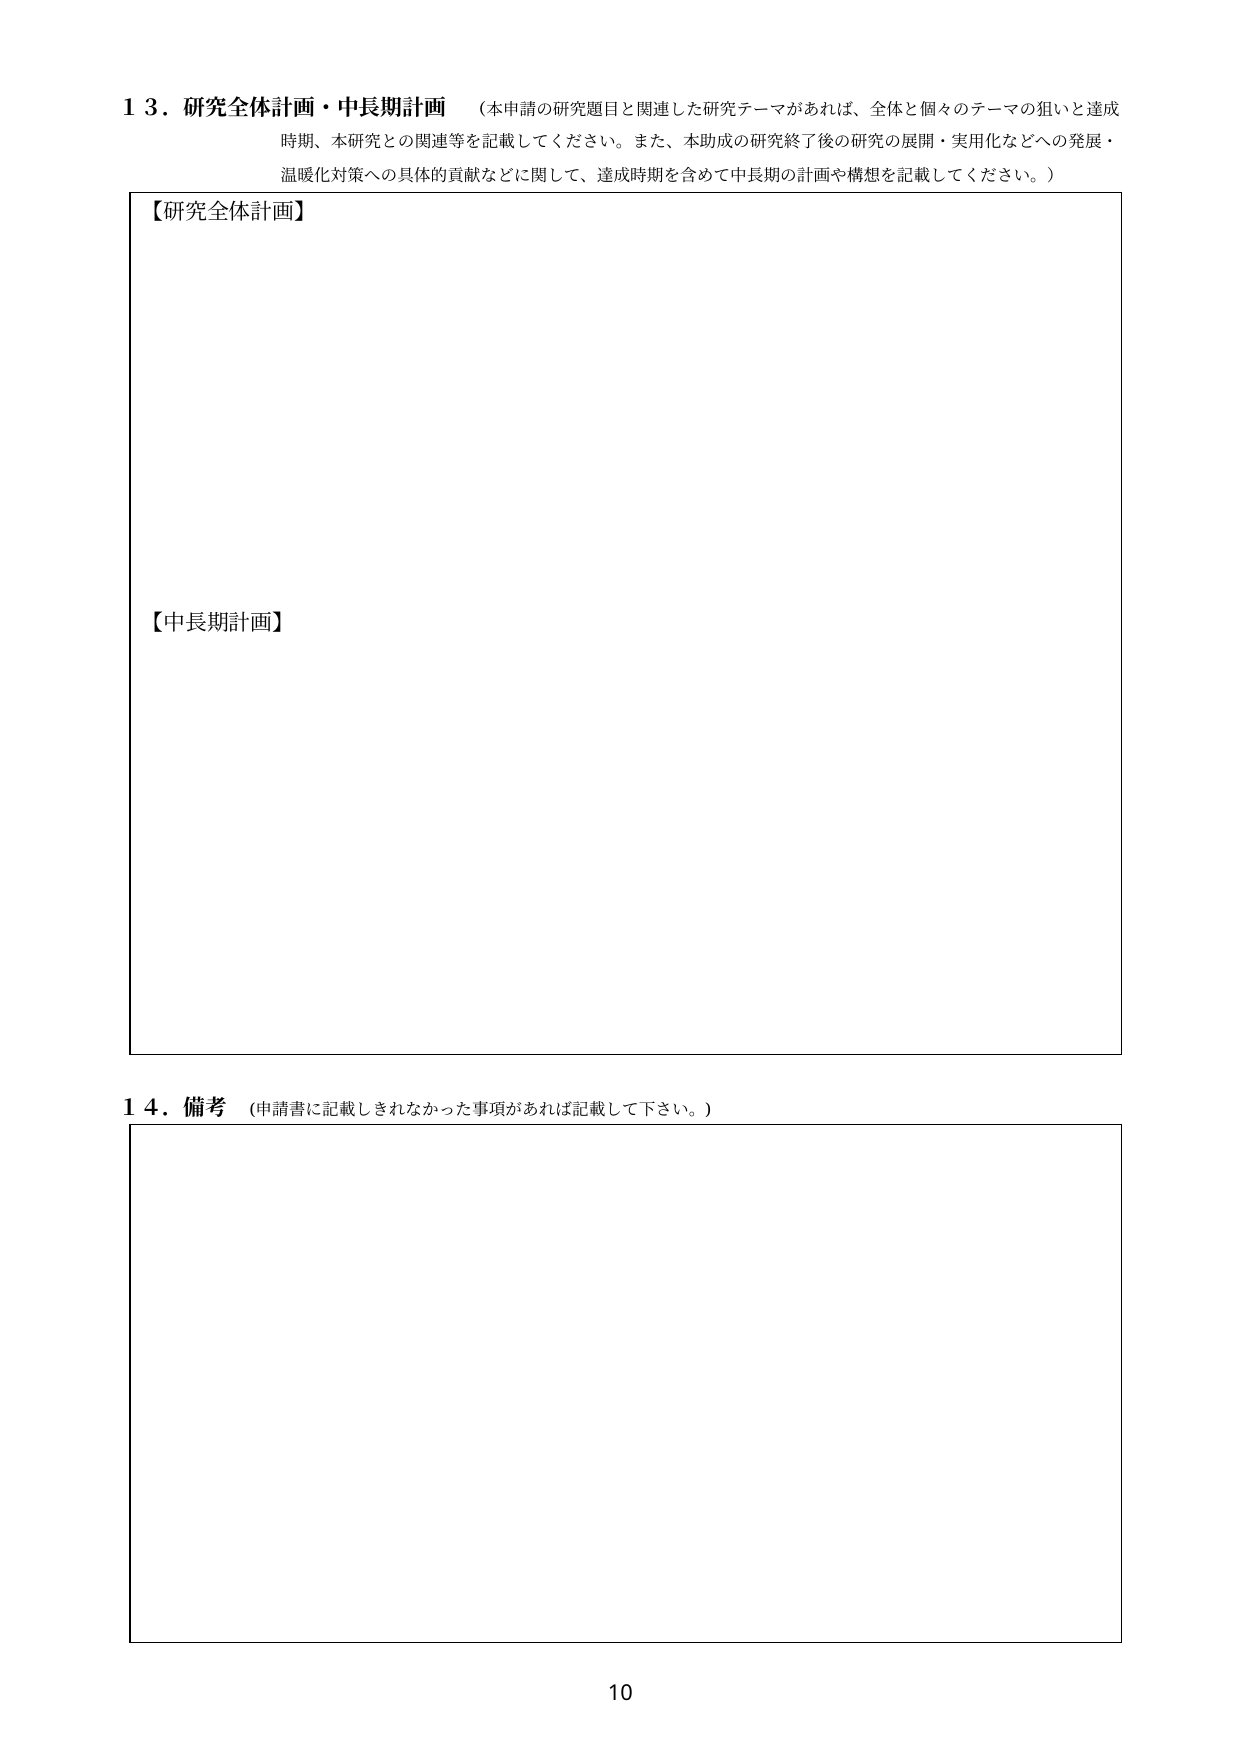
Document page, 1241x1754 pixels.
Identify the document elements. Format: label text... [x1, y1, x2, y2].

text １４．備考 (申請書に記載しきれなかった事項があれば記載して下さい。) [118, 1089, 1122, 1123]
text １３．研究全体計画・中長期計画 （本申請の研究題目と関連した研究テーマがあれば、全体と個々のテーマの狙いと達成時期、本研究との関連等を記載してください。また、本助成の研究終了後の研究の展開・実用化などへの発展・温暖化対策への具体的貢献などに関して、達成時期を含めて中長期の計画や構想を記載してください。） [118, 89, 1122, 192]
table_header [131, 1125, 1121, 1642]
table_header 【研究全体計画】 【中長期計画】 [131, 193, 1121, 1054]
